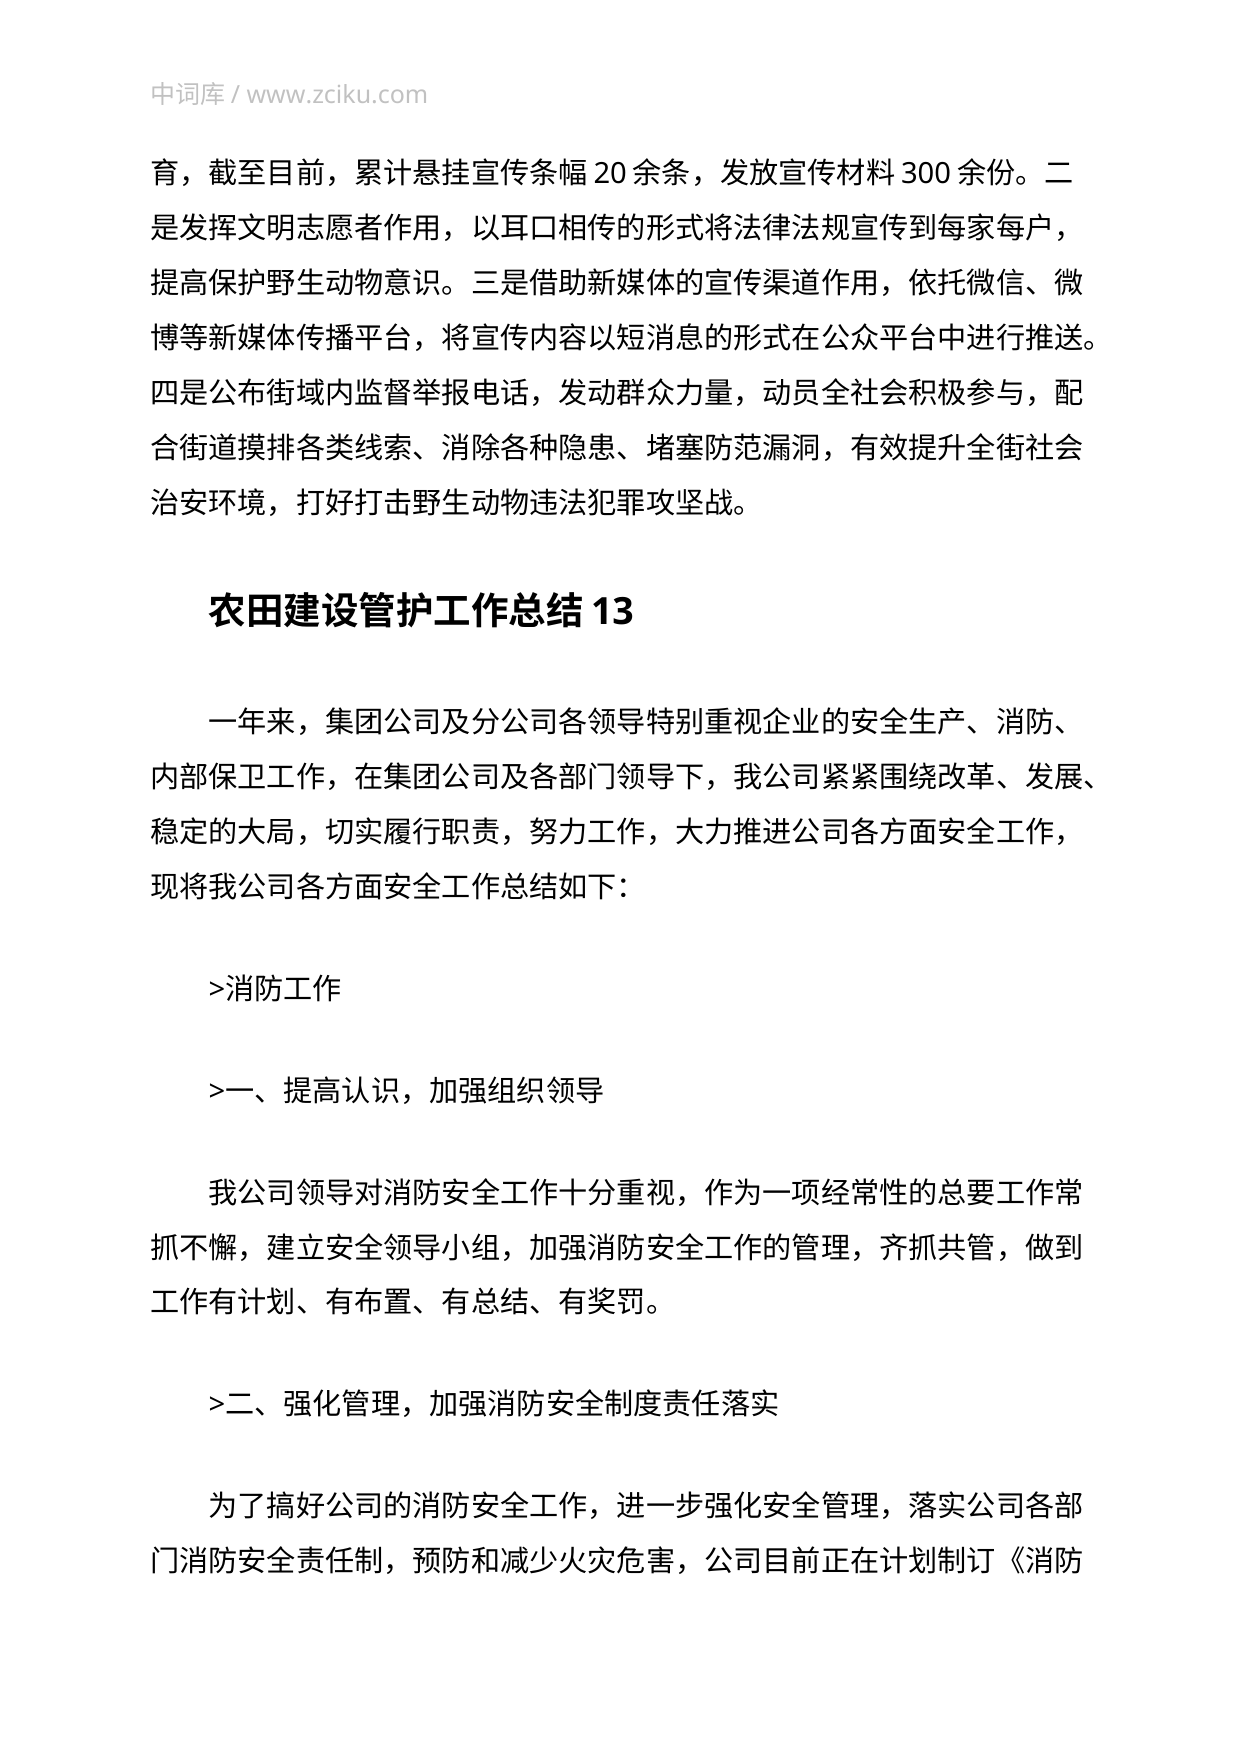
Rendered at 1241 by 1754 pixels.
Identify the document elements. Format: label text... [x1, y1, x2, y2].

text >二、强化管理，加强消防安全制度责任落实 [150, 1381, 1090, 1423]
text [150, 1483, 1090, 1580]
text >一、提高认识，加强组织领导 [150, 1067, 1090, 1110]
text >消防工作 [150, 965, 1090, 1008]
text 我公司领导对消防安全工作十分重视，作为一项经常性的总要工作常抓不懈，建立安全领导小组，加强消防安全工作的管理，齐抓共管，做到工作有计划、有布置、有总结、有奖罚。 [150, 1169, 1090, 1321]
text 农田建设管护工作总结13 [150, 581, 1090, 636]
text 一年来，集团公司及分公司各领导特别重视企业的安全生产、消防、内部保卫工作，在集团公司及各部门领导下，我公司紧紧围绕改革、发展、稳定的大局，切实履行职责，努力工作，大力推进公司各方面安全工作，现将我公司各方面安全工作总结如下： [150, 699, 1090, 906]
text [150, 150, 1090, 522]
